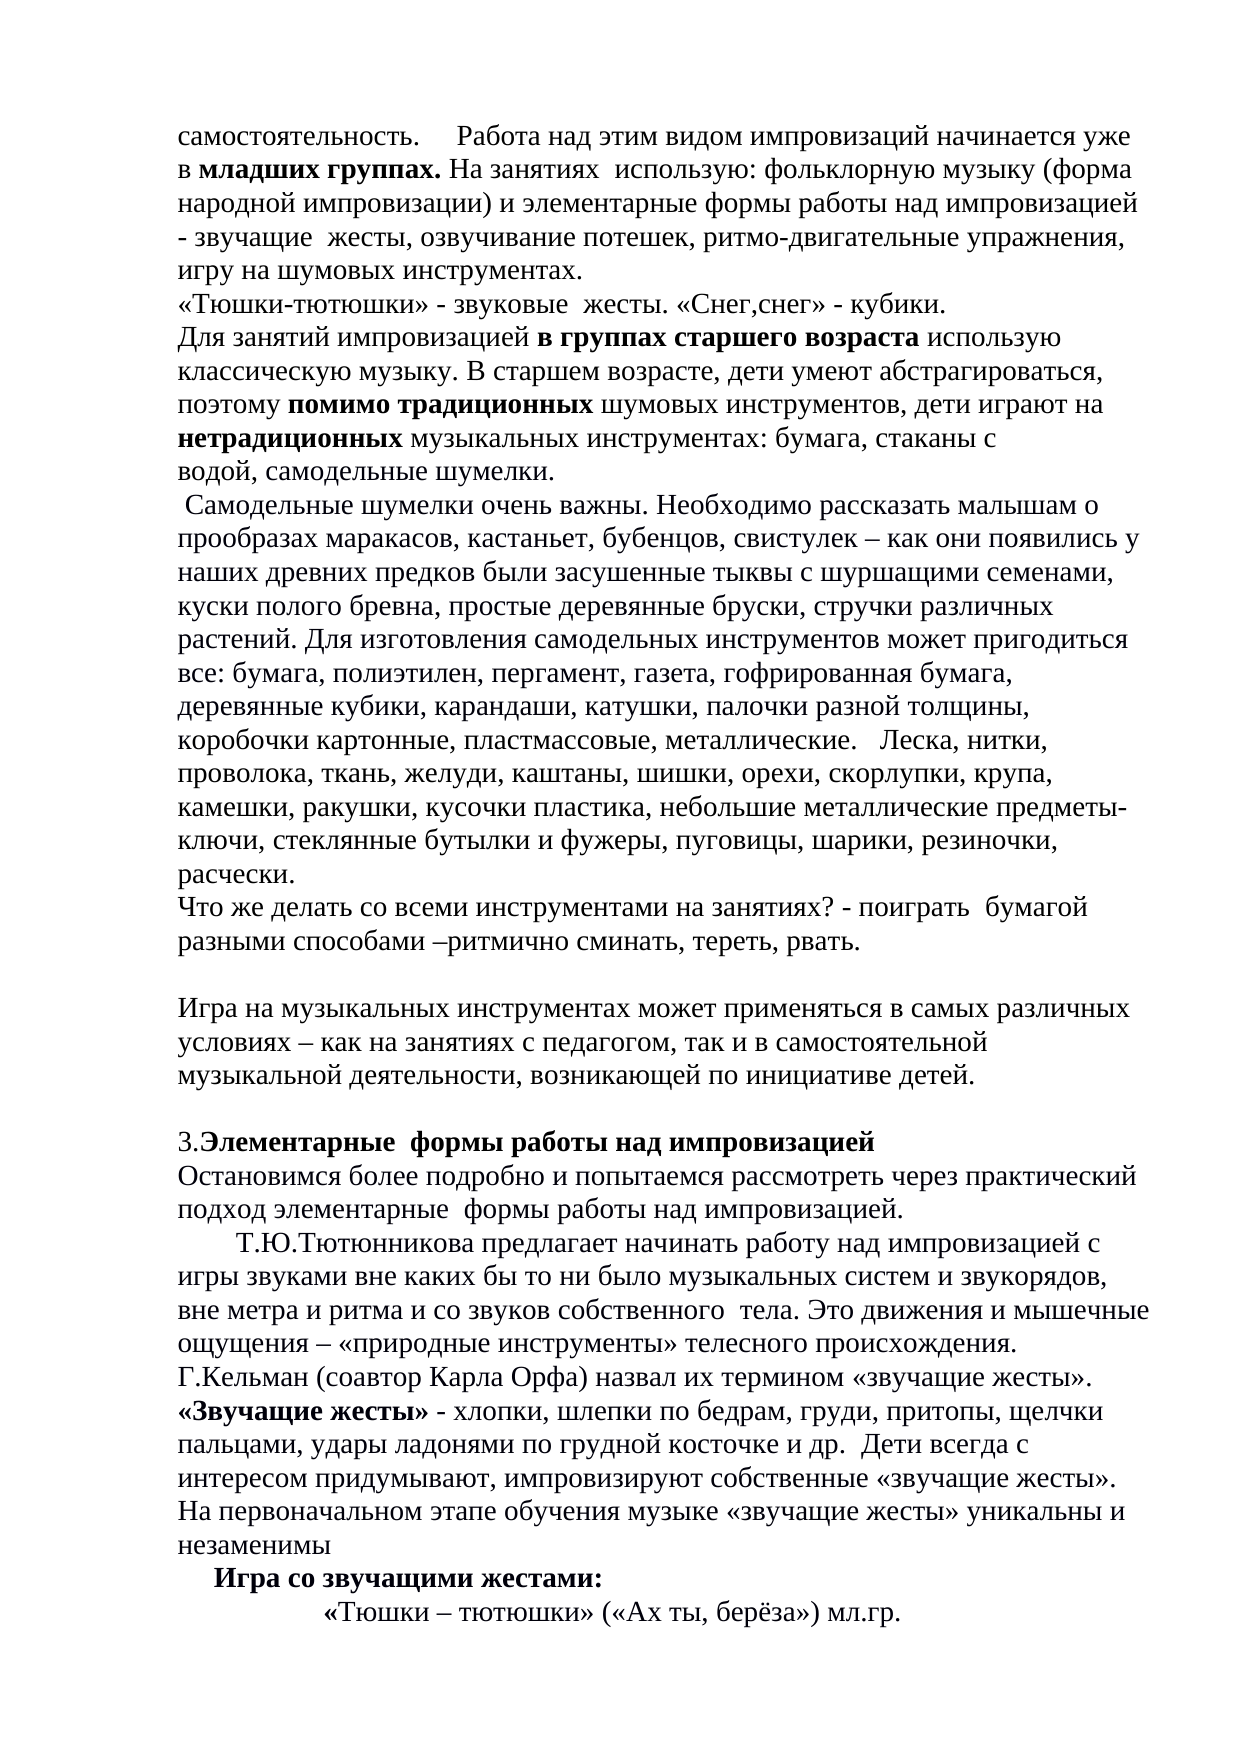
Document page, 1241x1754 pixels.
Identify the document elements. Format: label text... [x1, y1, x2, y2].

text Т.Ю.Тютюнникова предлагает начинать работу над импровизацией с игры звуками вне каких бы то ни было музыкальных систем и звукорядов, вне метра и ритма и со звуков собственного тела. Это движения и мышечные ощущения – «природные инструменты» телесного происхождения. Г.Кельман (соавтор Карла Орфа) назвал их термином «звучащие жесты». «Звучащие жесты» - хлопки, шлепки по бедрам, груди, притопы, щелчки пальцами, удары ладонями по грудной косточке и др. Дети всегда с интересом придумывают, импровизируют собственные «звучащие жесты». На первоначальном этапе обучения музыке «звучащие жесты» уникальны и незаменимы [177, 1225, 1152, 1560]
text Для занятий импровизацией в группах старшего возраста использую классическую музыку. В старшем возрасте, дети умеют абстрагироваться, поэтому помимо традиционных шумовых инструментов, дети играют на нетрадиционных музыкальных инструментах: бумага, стаканы с водой, самодельные шумелки. [177, 319, 1152, 487]
text Что же делать со всеми инструментами на занятиях? - поиграть бумагой разными способами –ритмично сминать, тереть, рвать. [177, 889, 1152, 957]
text Игра на музыкальных инструментах может применяться в самых различных условиях – как на занятиях с педагогом, так и в самостоятельной музыкальной деятельности, возникающей по инициативе детей. [177, 990, 1152, 1091]
text Остановимся более подробно и попытаемся рассмотреть через практический подход элементарные формы работы над импровизацией. [177, 1158, 1152, 1225]
text «Тюшки-тютюшки» - звуковые жесты. «Снег,снег» - кубики. [177, 286, 1152, 319]
text игру на шумовых инструментах. [177, 252, 1152, 286]
text 3.Элементарные формы работы над импровизацией [177, 1124, 1152, 1158]
text «Тюшки – тютюшки» («Ах ты, берёза») мл.гр. [177, 1594, 1152, 1627]
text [177, 118, 1152, 252]
text Самодельные шумелки очень важны. Необходимо рассказать малышам о прообразах маракасов, кастаньет, бубенцов, свистулек – как они появились у наших древних предков были засушенные тыквы с шуршащими семенами, куски полого бревна, простые деревянные бруски, стручки различных растений. Для изготовления самодельных инструментов может пригодиться все: бумага, полиэтилен, пергамент, газета, гофрированная бумага, деревянные кубики, карандаши, катушки, палочки разной толщины, коробочки картонные, пластмассовые, металлические. Леска, нитки, проволока, ткань, желуди, каштаны, шишки, орехи, скорлупки, крупа, камешки, ракушки, кусочки пластика, небольшие металлические предметы-ключи, стеклянные бутылки и фужеры, пуговицы, шарики, резиночки, расчески. [177, 487, 1152, 889]
text Игра со звучащими жестами: [177, 1560, 1152, 1594]
